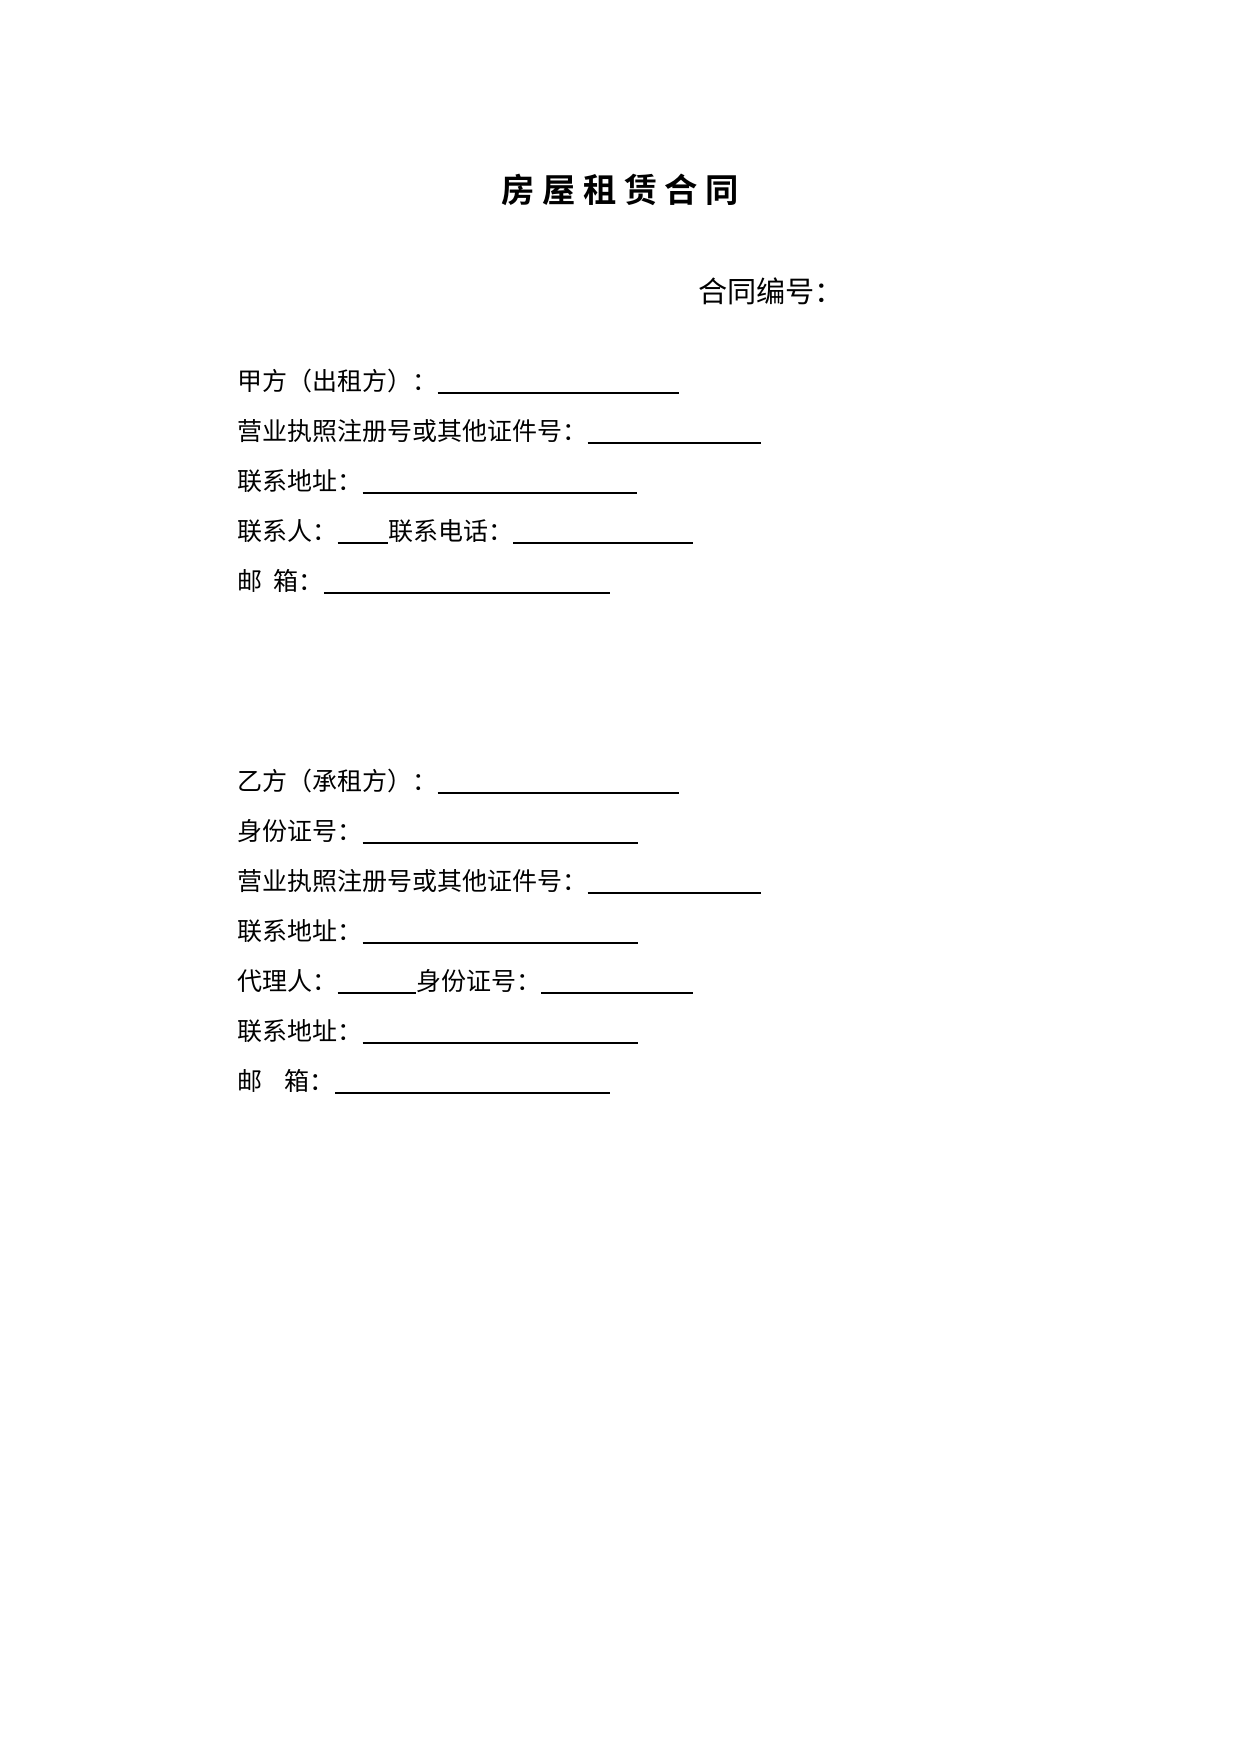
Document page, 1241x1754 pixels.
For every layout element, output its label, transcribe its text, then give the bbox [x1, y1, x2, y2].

text 代理人： 身份证号： [187, 950, 1053, 1000]
text 联系地址： [187, 900, 1053, 950]
text 联系地址： [187, 450, 1053, 500]
text 乙方（承租方）： [187, 750, 1053, 800]
text 营业执照注册号或其他证件号： [187, 850, 1053, 900]
text 身份证号： [187, 800, 1053, 850]
text 甲方（出租方）： [187, 350, 1053, 400]
text 营业执照注册号或其他证件号： [187, 400, 1053, 450]
text 合同编号： [187, 262, 1053, 312]
text 房 屋 租 赁 合 同 [187, 162, 1053, 212]
text 邮 箱： [187, 1050, 1053, 1100]
text 联系地址： [187, 1000, 1053, 1050]
text 联系人： 联系电话： [187, 500, 1053, 550]
text 邮 箱： [187, 550, 1053, 600]
